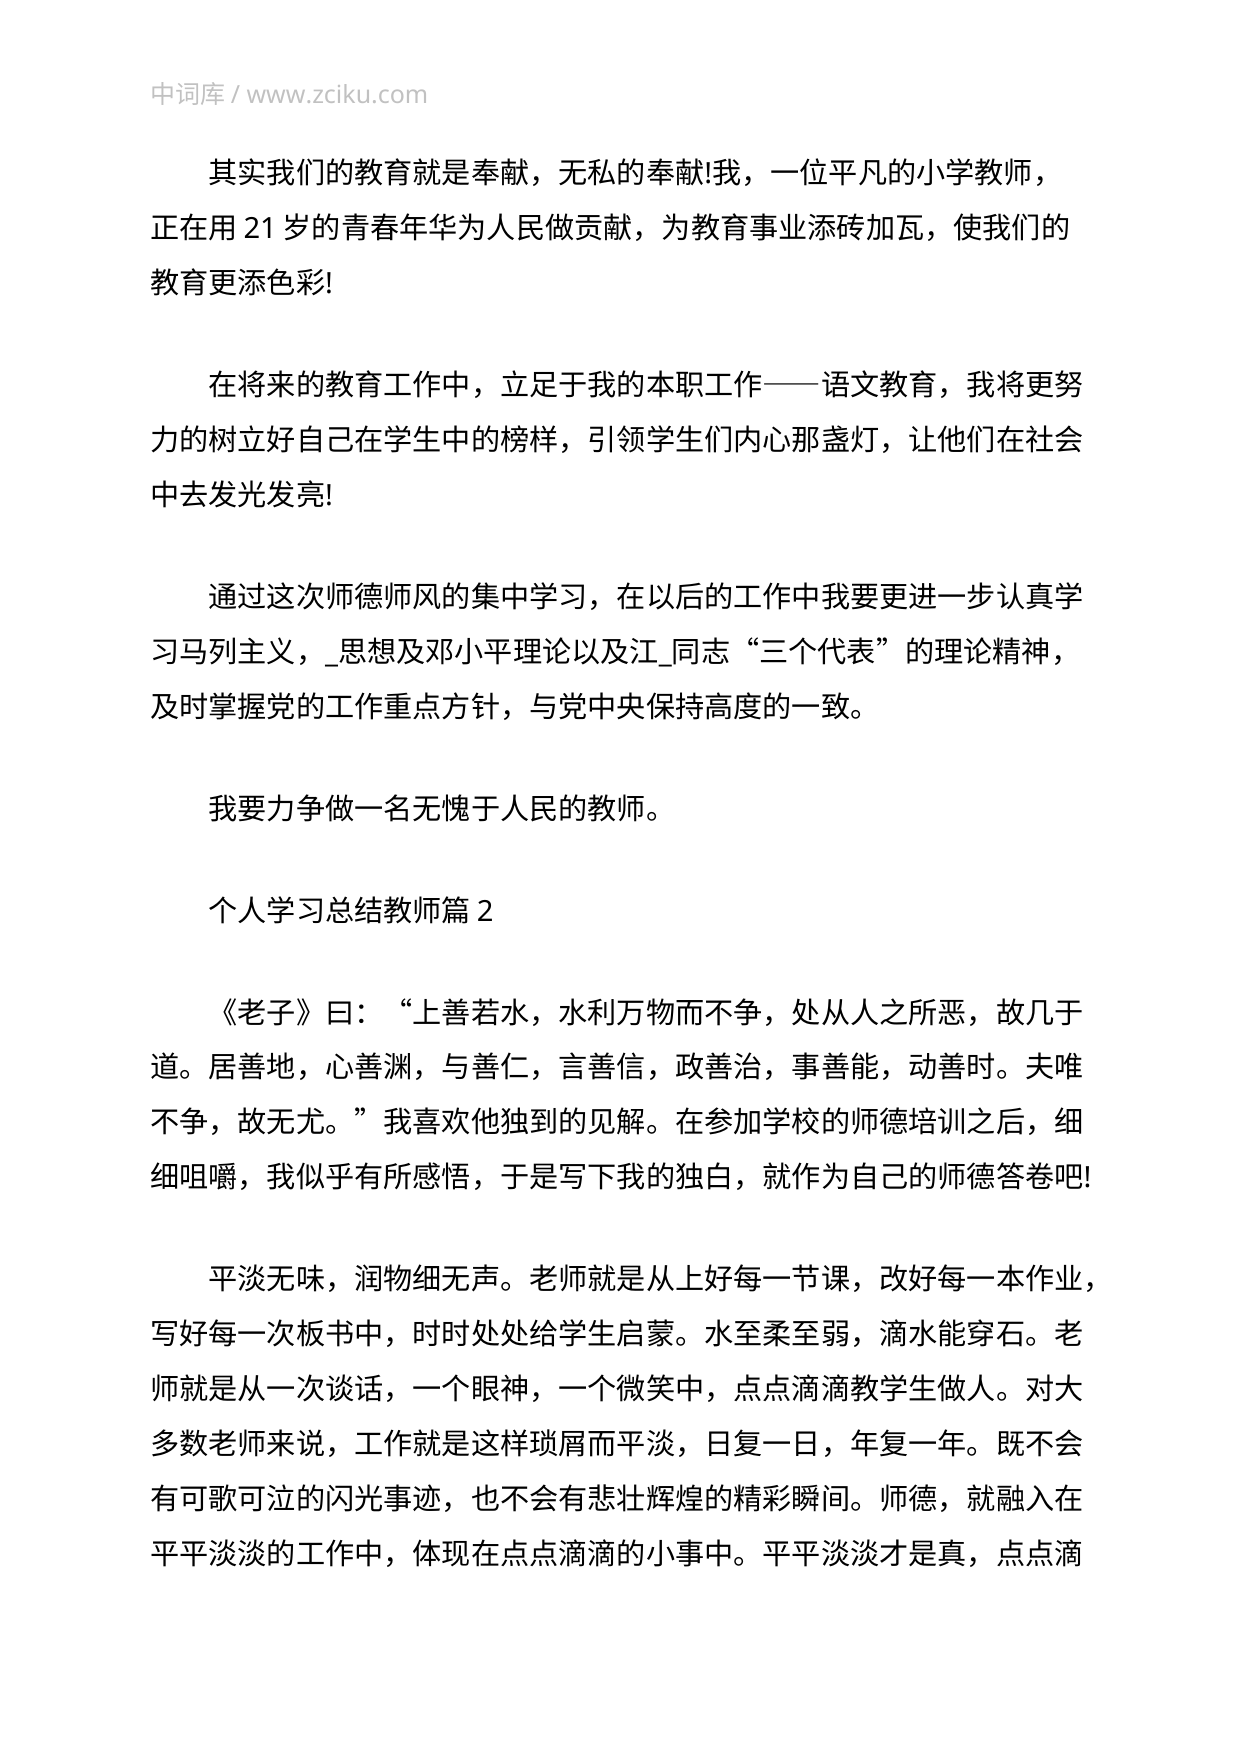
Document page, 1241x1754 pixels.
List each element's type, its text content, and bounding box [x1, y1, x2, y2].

text 其实我们的教育就是奉献，无私的奉献!我，一位平凡的小学教师，正在用21岁的青春年华为人民做贡献，为教育事业添砖加瓦，使我们的教育更添色彩! [150, 150, 1090, 302]
text 我要力争做一名无愧于人民的教师。 [150, 785, 1090, 828]
text 个人学习总结教师篇2 [150, 887, 1090, 929]
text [150, 1256, 1090, 1573]
text 在将来的教育工作中，立足于我的本职工作——语文教育，我将更努力的树立好自己在学生中的榜样，引领学生们内心那盏灯，让他们在社会中去发光发亮! [150, 362, 1090, 514]
text 通过这次师德师风的集中学习，在以后的工作中我要更进一步认真学习马列主义，_思想及邓小平理论以及江_同志“三个代表”的理论精神，及时掌握党的工作重点方针，与党中央保持高度的一致。 [150, 574, 1090, 726]
text 《老子》曰：“上善若水，水利万物而不争，处从人之所恶，故几于道。居善地，心善渊，与善仁，言善信，政善治，事善能，动善时。夫唯不争，故无尤。”我喜欢他独到的见解。在参加学校的师德培训之后，细细咀嚼，我似乎有所感悟，于是写下我的独白，就作为自己的师德答卷吧! [150, 989, 1090, 1196]
